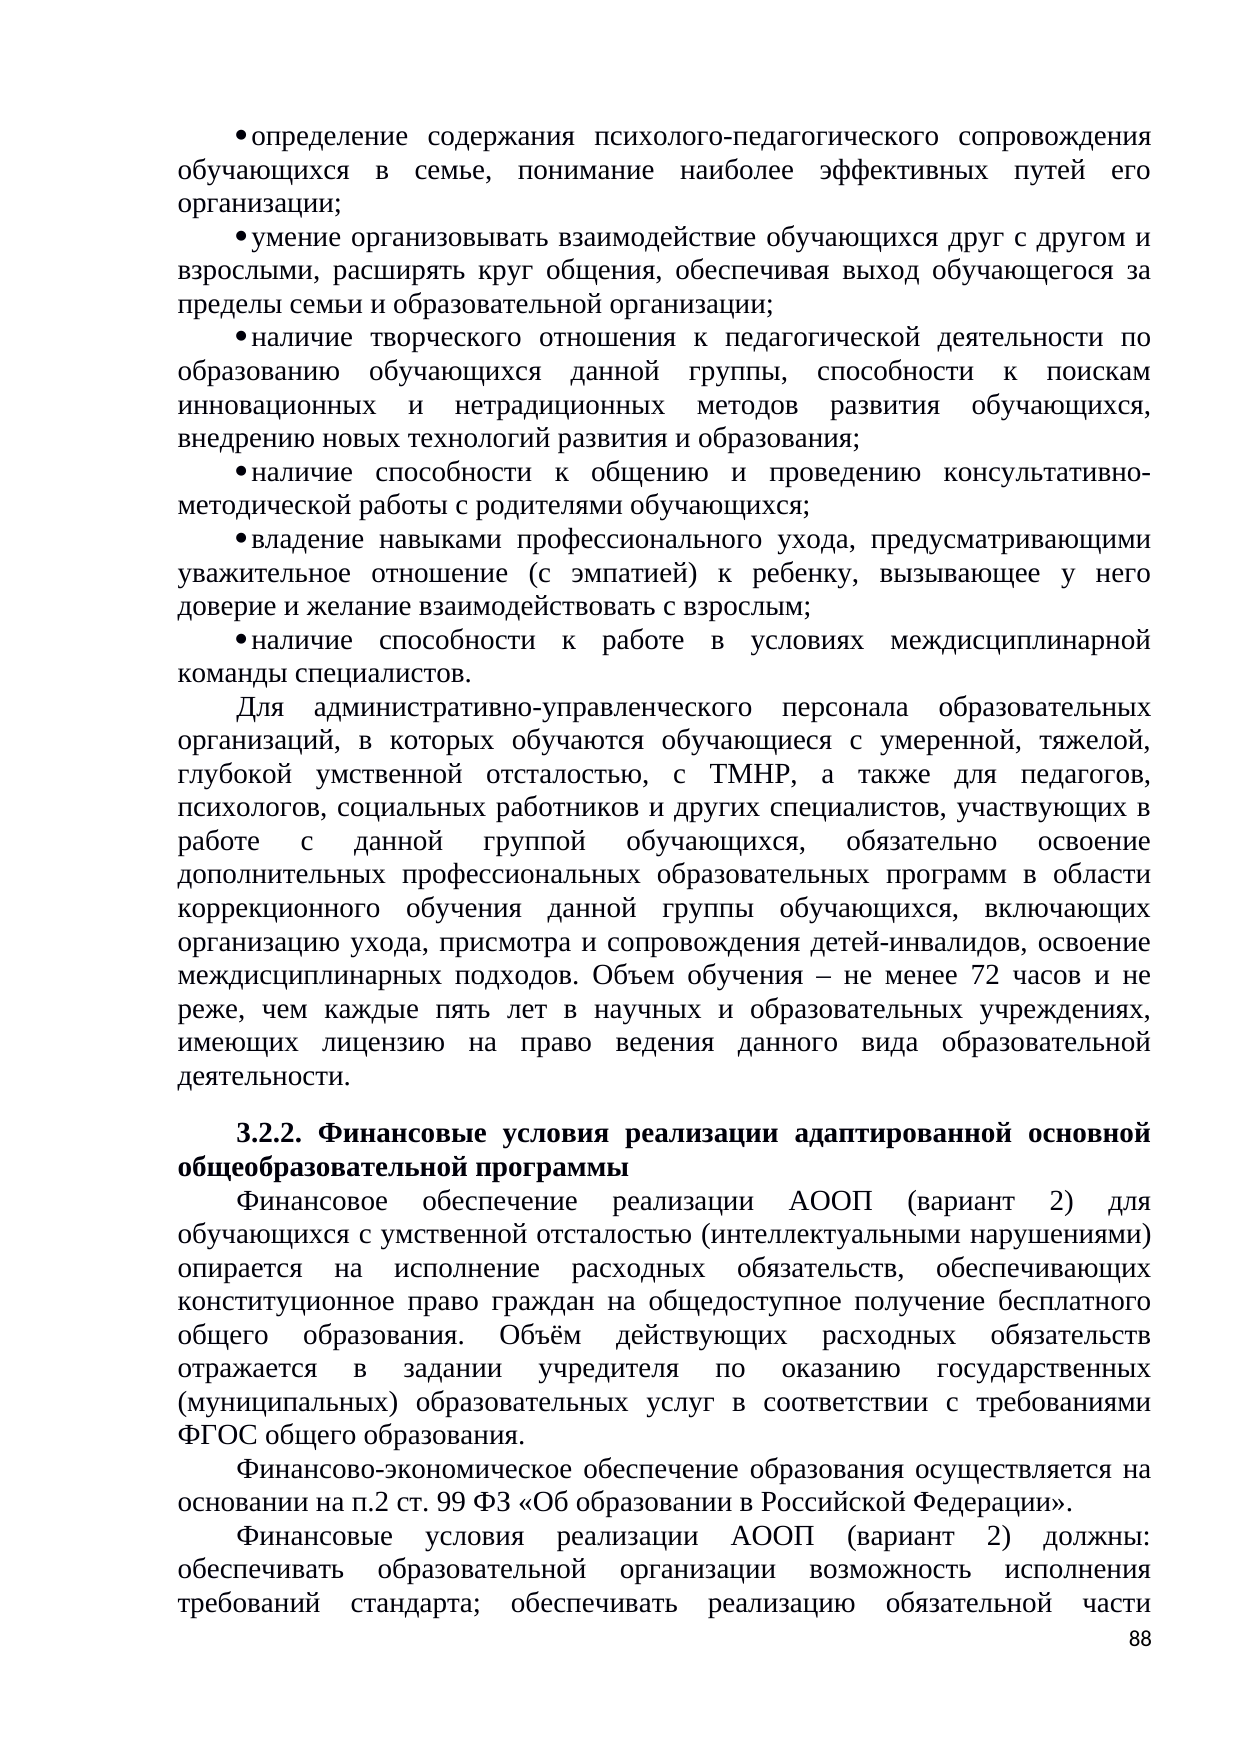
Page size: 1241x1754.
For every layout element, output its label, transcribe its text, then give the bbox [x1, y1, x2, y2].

list наличие способности к работе в условиях междисциплинарной команды специалистов. [177, 622, 1152, 689]
text Финансово-экономическое обеспечение образования осуществляется на основании на п.2 ст. 99 ФЗ «Об образовании в Российской Федерации». [177, 1451, 1152, 1518]
list наличие способности к общению и проведению консультативно-методической работы с родителями обучающихся; [177, 454, 1152, 521]
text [177, 1518, 1152, 1619]
text Финансовое обеспечение реализации АООП (вариант 2) для обучающихся с умственной отсталостью (интеллектуальными нарушениями) опирается на исполнение расходных обязательств, обеспечивающих конституционное право граждан на общедоступное получение бесплатного общего образования. Объём действующих расходных обязательств отражается в задании учредителя по оказанию государственных (муниципальных) образовательных услуг в соответствии с требованиями ФГОС общего образования. [177, 1183, 1152, 1451]
list наличие творческого отношения к педагогической деятельности по образованию обучающихся данной группы, способности к поискам инновационных и нетрадиционных методов развития обучающихся, внедрению новых технологий развития и образования; [177, 319, 1152, 454]
list определение содержания психолого-педагогического сопровождения обучающихся в семье, понимание наиболее эффективных путей его организации; [177, 118, 1152, 219]
text 3.2.2. Финансовые условия реализации адаптированной основной общеобразовательной программы [177, 1116, 1152, 1183]
list умение организовывать взаимодействие обучающихся друг с другом и взрослыми, расширять круг общения, обеспечивая выход обучающегося за пределы семьи и образовательной организации; [177, 219, 1152, 319]
list владение навыками профессионального ухода, предусматривающими уважительное отношение (с эмпатией) к ребенку, вызывающее у него доверие и желание взаимодействовать с взрослым; [177, 521, 1152, 622]
text Для административно-управленческого персонала образовательных организаций, в которых обучаются обучающиеся с умеренной, тяжелой, глубокой умственной отсталостью, с ТМНР, а также для педагогов, психологов, социальных работников и других специалистов, участвующих в работе с данной группой обучающихся, обязательно освоение дополнительных профессиональных образовательных программ в области коррекционного обучения данной группы обучающихся, включающих организацию ухода, присмотра и сопровождения детей-инвалидов, освоение междисциплинарных подходов. Объем обучения – не менее 72 часов и не реже, чем каждые пять лет в научных и образовательных учреждениях, имеющих лицензию на право ведения данного вида образовательной деятельности. [177, 689, 1152, 1091]
